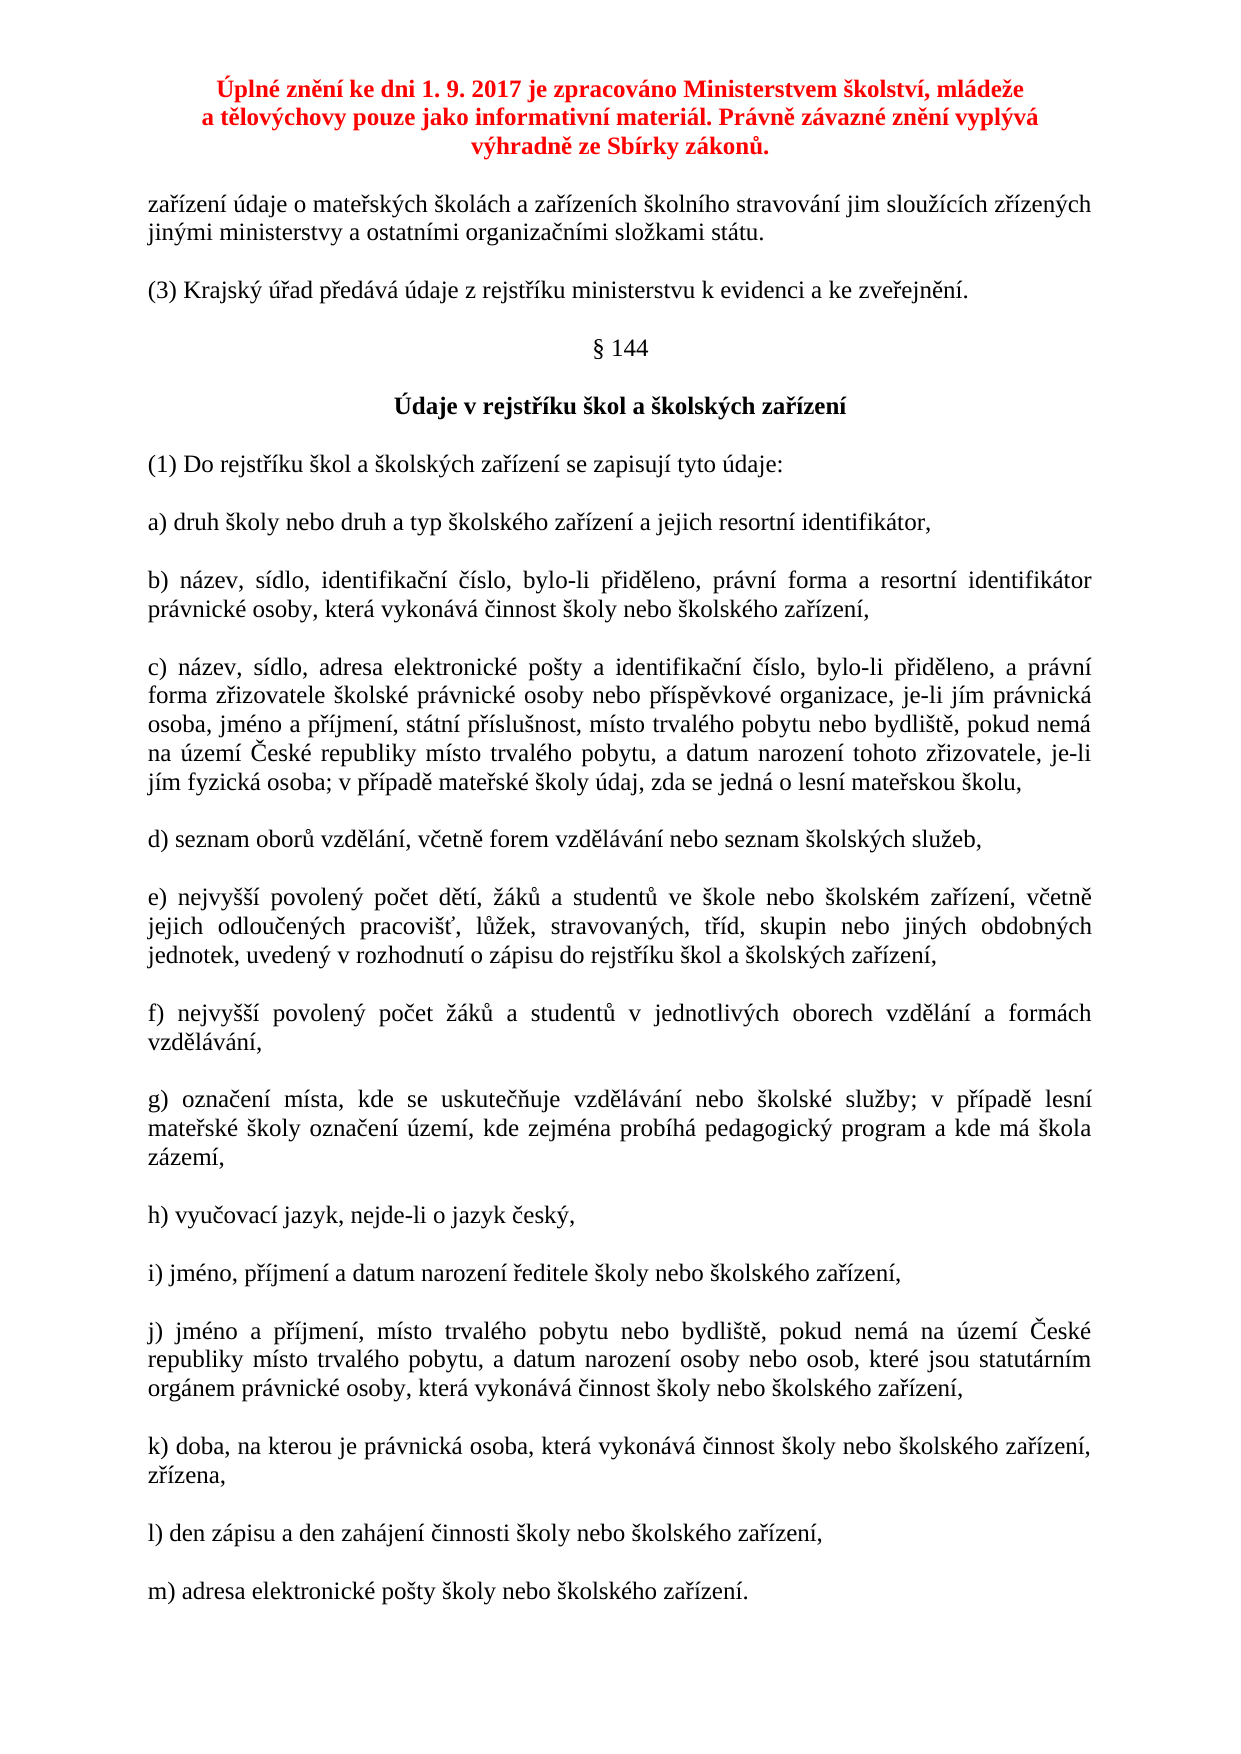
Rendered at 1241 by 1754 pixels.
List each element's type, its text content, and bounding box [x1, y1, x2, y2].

text § 144 [148, 333, 1093, 362]
text a) druh školy nebo druh a typ školského zařízení a jejich resortní identifikátor, [148, 507, 1093, 536]
text g) označení místa, kde se uskutečňuje vzdělávání nebo školské služby; v případě lesní mateřské školy označení území, kde zejména probíhá pedagogický program a kde má škola zázemí, [148, 1084, 1093, 1171]
text Údaje v rejstříku škol a školských zařízení [148, 391, 1093, 420]
text d) seznam oborů vzdělání, včetně forem vzdělávání nebo seznam školských služeb, [148, 824, 1093, 853]
text h) vyučovací jazyk, nejde-li o jazyk český, [148, 1200, 1093, 1229]
text e) nejvyšší povolený počet dětí, žáků a studentů ve škole nebo školském zařízení, včetně jejich odloučených pracovišť, lůžek, stravovaných, tříd, skupin nebo jiných obdobných jednotek, uvedený v rozhodnutí o zápisu do rejstříku škol a školských zařízení, [148, 882, 1093, 969]
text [148, 189, 1093, 246]
text (1) Do rejstříku škol a školských zařízení se zapisují tyto údaje: [148, 449, 1093, 478]
text b) název, sídlo, identifikační číslo, bylo-li přiděleno, právní forma a resortní identifikátor právnické osoby, která vykonává činnost školy nebo školského zařízení, [148, 565, 1093, 622]
text m) adresa elektronické pošty školy nebo školského zařízení. [148, 1576, 1093, 1604]
text k) doba, na kterou je právnická osoba, která vykonává činnost školy nebo školského zařízení, zřízena, [148, 1431, 1093, 1489]
text f) nejvyšší povolený počet žáků a studentů v jednotlivých oborech vzdělání a formách vzdělávání, [148, 998, 1093, 1055]
text (3) Krajský úřad předává údaje z rejstříku ministerstvu k evidenci a ke zveřejnění. [148, 275, 1093, 304]
text c) název, sídlo, adresa elektronické pošty a identifikační číslo, bylo-li přiděleno, a právní forma zřizovatele školské právnické osoby nebo příspěvkové organizace, je-li jím právnická osoba, jméno a příjmení, státní příslušnost, místo trvalého pobytu nebo bydliště, pokud nemá na území České republiky místo trvalého pobytu, a datum narození tohoto zřizovatele, je-li jím fyzická osoba; v případě mateřské školy údaj, zda se jedná o lesní mateřskou školu, [148, 652, 1093, 795]
text i) jméno, příjmení a datum narození ředitele školy nebo školského zařízení, [148, 1258, 1093, 1287]
text j) jméno a příjmení, místo trvalého pobytu nebo bydliště, pokud nemá na území České republiky místo trvalého pobytu, a datum narození osoby nebo osob, které jsou statutárním orgánem právnické osoby, která vykonává činnost školy nebo školského zařízení, [148, 1316, 1093, 1402]
text l) den zápisu a den zahájení činnosti školy nebo školského zařízení, [148, 1518, 1093, 1547]
